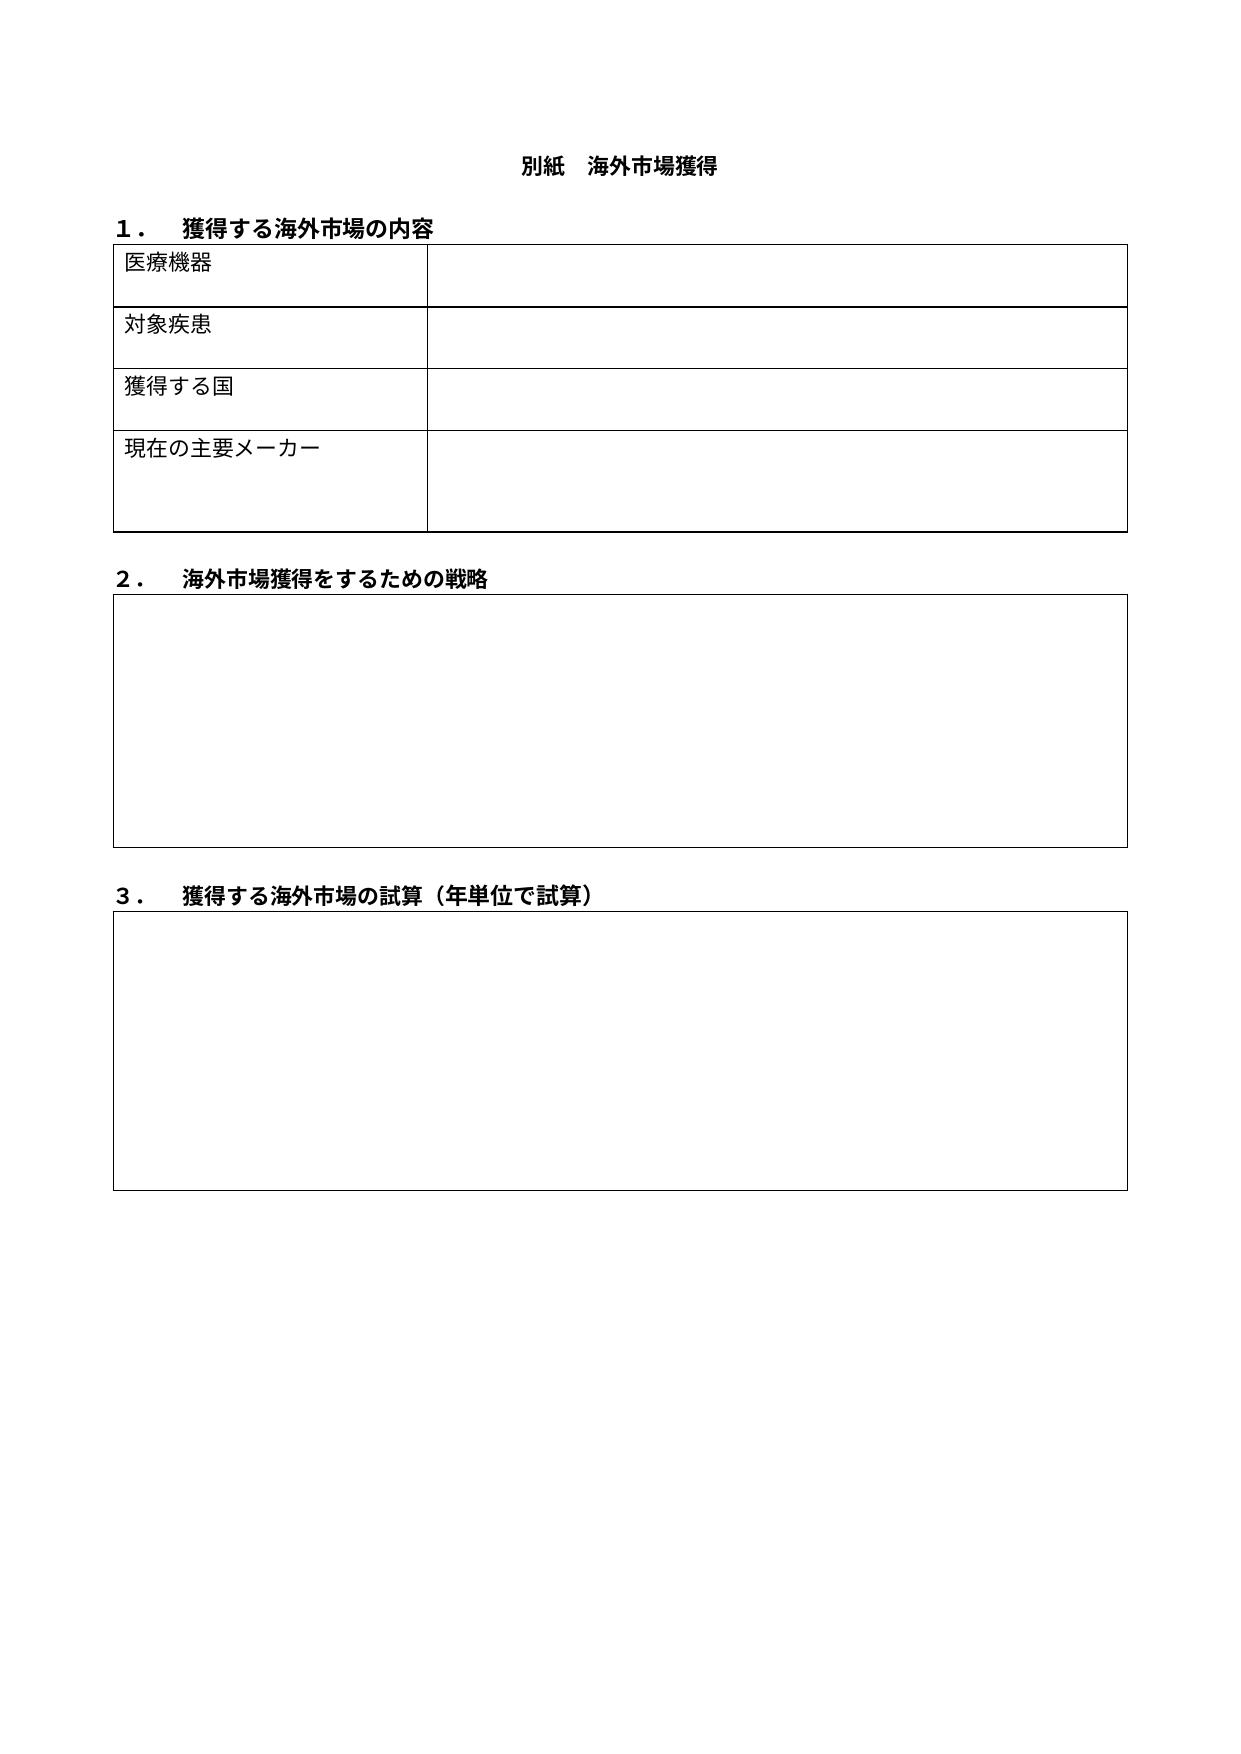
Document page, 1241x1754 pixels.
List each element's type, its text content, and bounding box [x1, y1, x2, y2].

table_header [114, 595, 1127, 847]
list 海外市場獲得をするための戦略 [112, 562, 1128, 594]
table_header [114, 912, 1127, 1189]
list 獲得する海外市場の試算（年単位で試算） [112, 878, 1128, 911]
table_cell [428, 308, 1127, 368]
table_cell 獲得する国 [114, 369, 427, 430]
list 獲得する海外市場の内容 [112, 211, 1128, 244]
table_header [428, 245, 1127, 306]
table_cell 対象疾患 [114, 308, 427, 368]
table_cell [428, 369, 1127, 430]
table_cell [428, 431, 1127, 531]
table_header 医療機器 [114, 245, 427, 306]
text 別紙 海外市場獲得 [112, 150, 1128, 181]
table_cell 現在の主要メーカー [114, 431, 427, 531]
